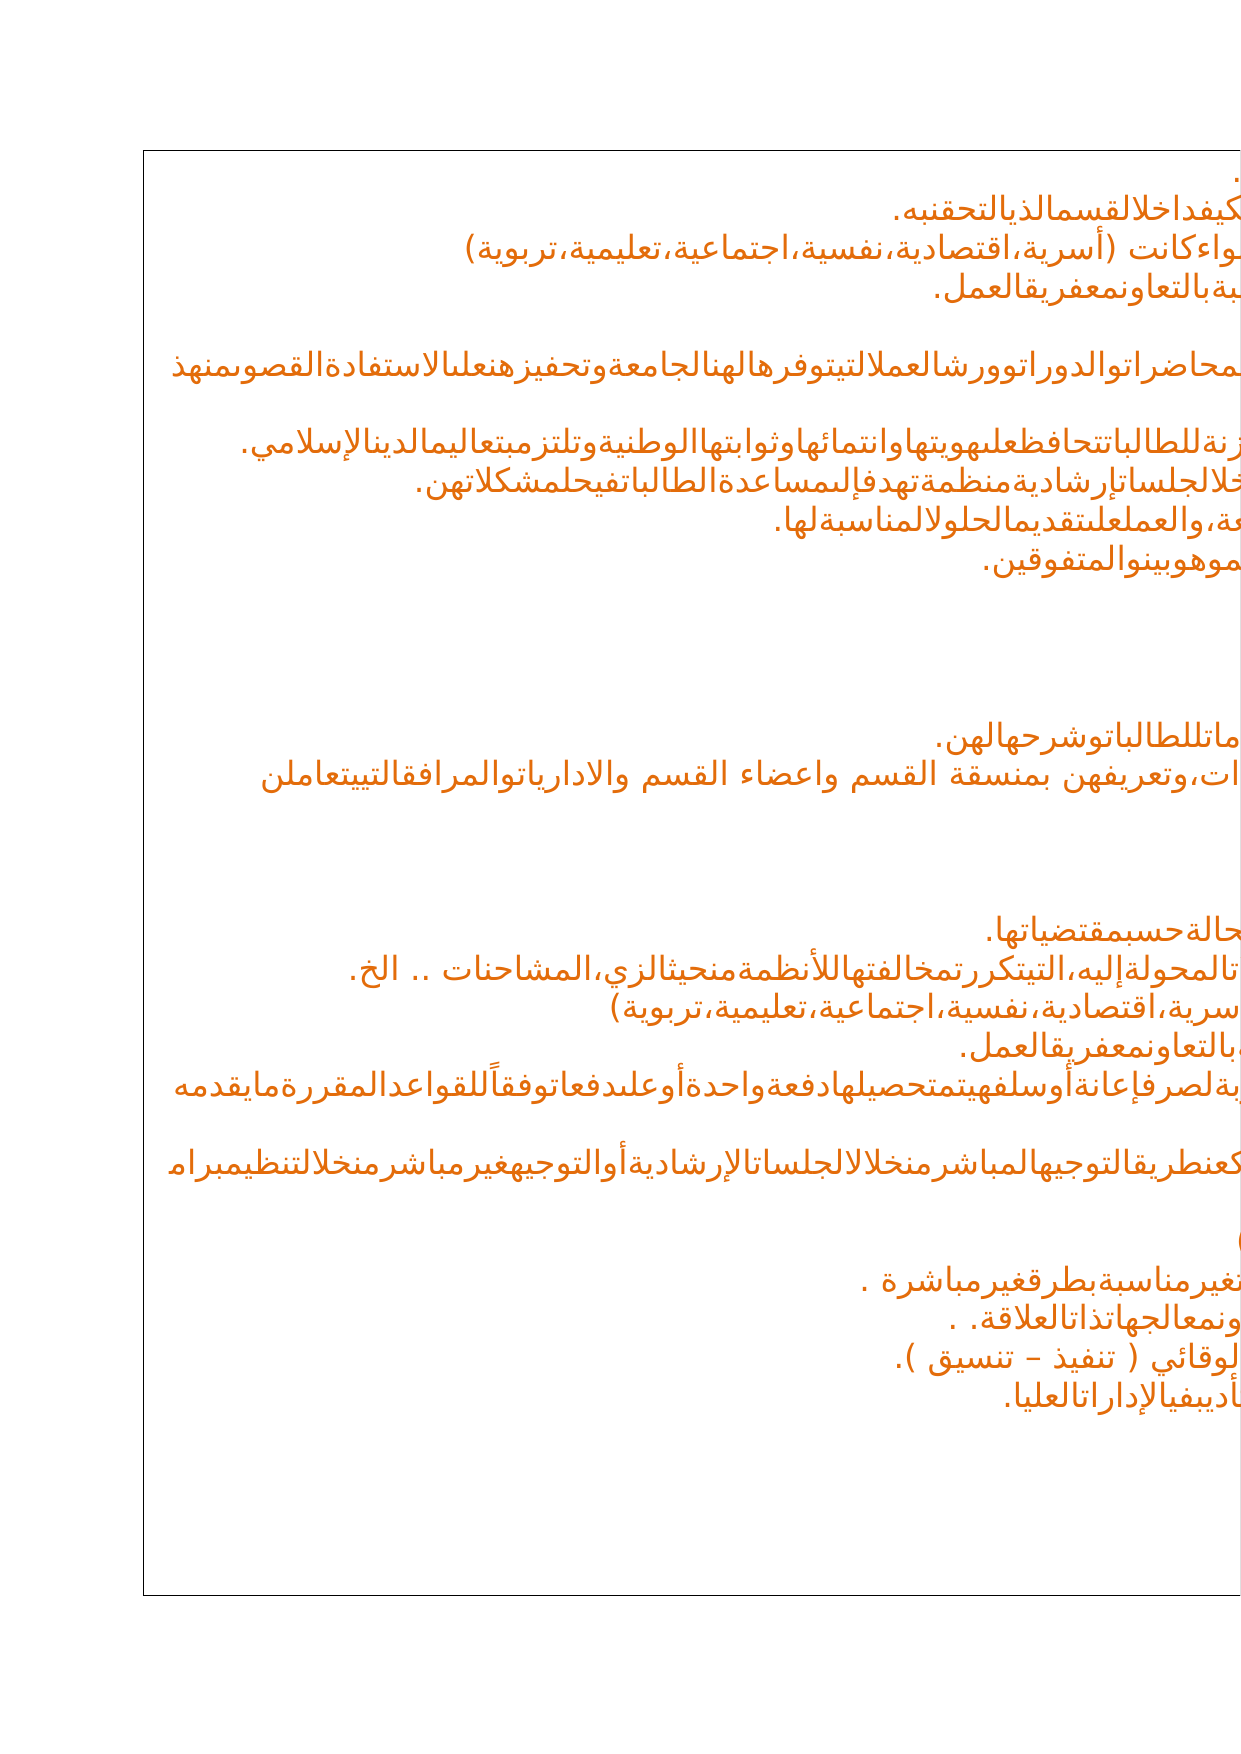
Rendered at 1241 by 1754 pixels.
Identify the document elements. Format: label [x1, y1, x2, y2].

table_cell [144, 151, 1240, 1595]
